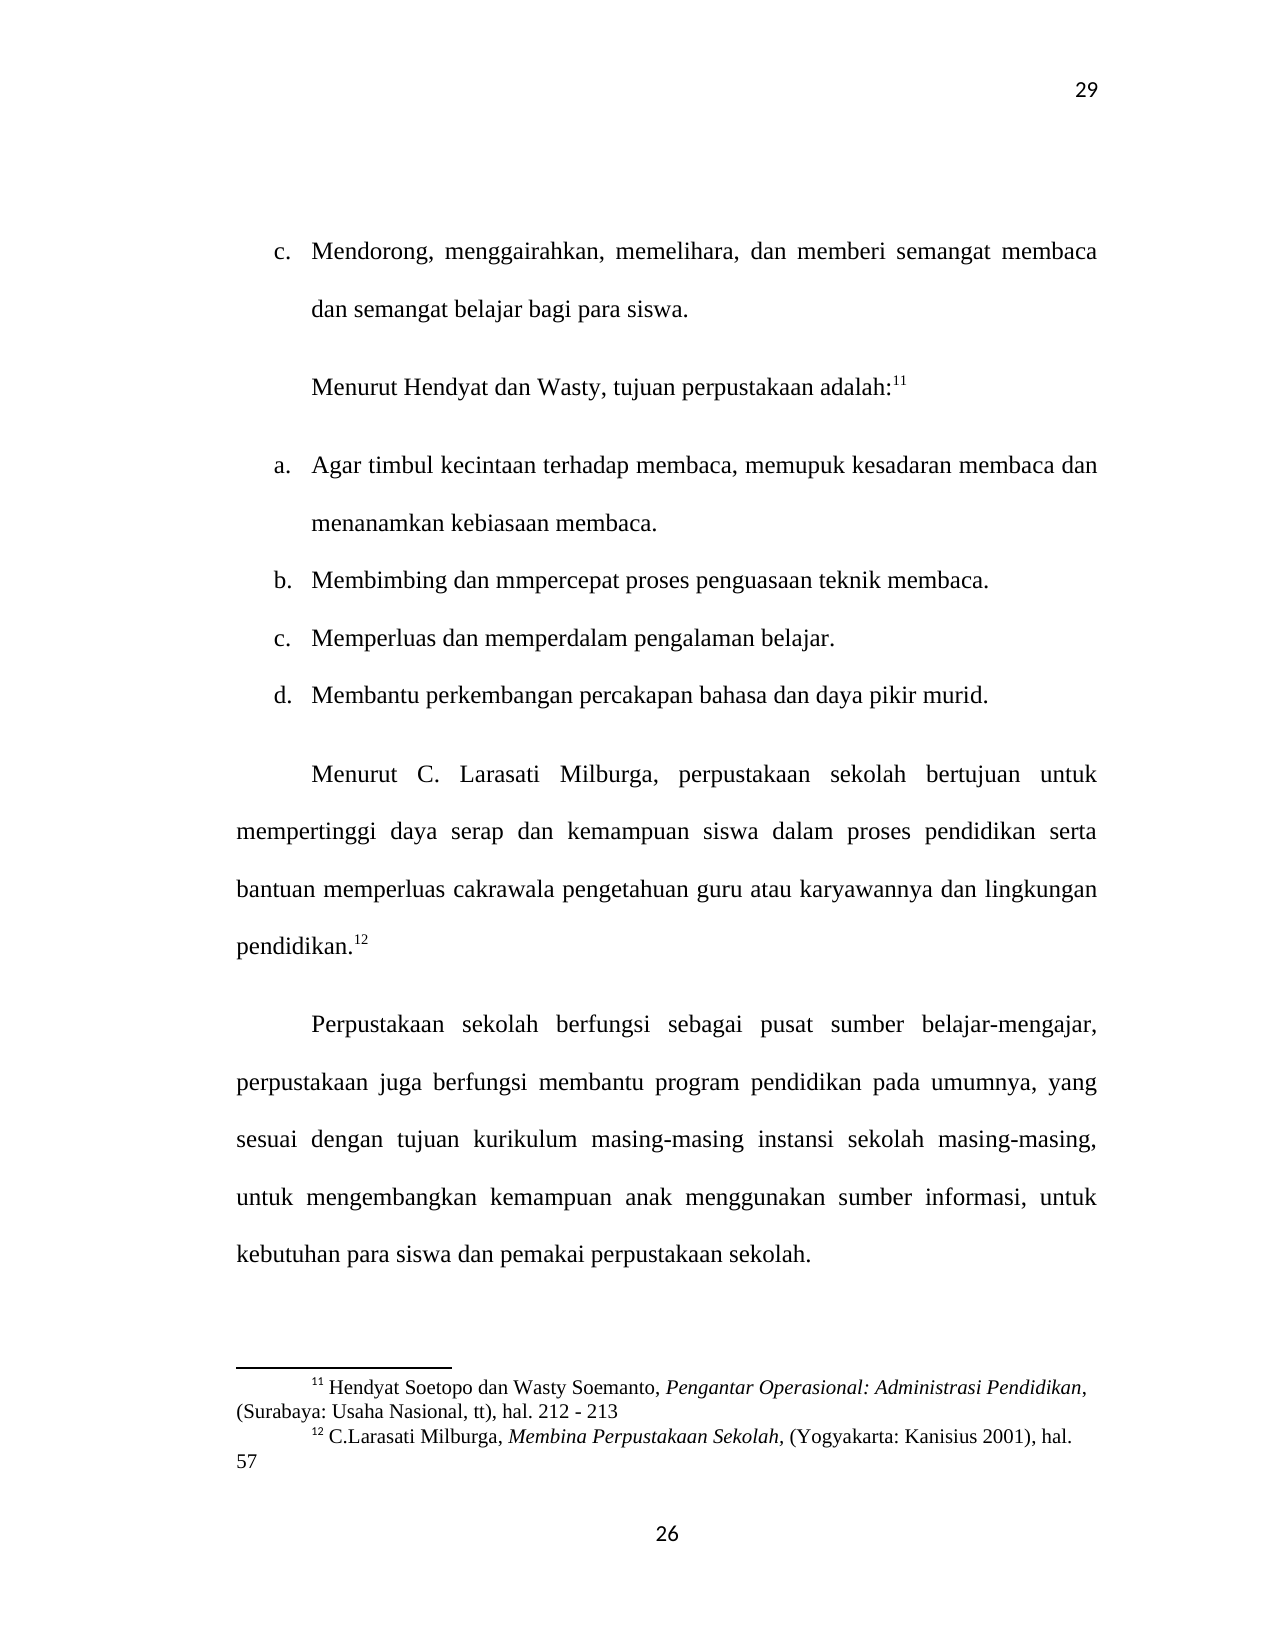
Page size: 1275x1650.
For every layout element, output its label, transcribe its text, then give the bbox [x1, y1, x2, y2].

text Menurut C. Larasati Milburga, perpustakaan sekolah bertujuan untuk mempertinggi daya serap dan kemampuan siswa dalam proses pendidikan serta bantuan memperluas cakrawala pengetahuan guru atau karyawannya dan lingkungan pendidikan. [236, 759, 1098, 960]
list Membantu perkembangan percakapan bahasa dan daya pikir murid. [274, 680, 1098, 709]
text Menurut Hendyat dan Wasty, tujuan perpustakaan adalah: [311, 372, 1098, 401]
text Perpustakaan sekolah berfungsi sebagai pusat sumber belajar-mengajar, perpustakaan juga berfungsi membantu program pendidikan pada umumnya, yang sesuai dengan tujuan kurikulum masing-masing instansi sekolah masing-masing, untuk mengembangkan kemampuan anak menggunakan sumber informasi, untuk kebutuhan para siswa dan pemakai perpustakaan sekolah. [236, 1009, 1098, 1268]
list Membimbing dan mmpercepat proses penguasaan teknik membaca. [274, 565, 1098, 594]
list Mendorong, menggairahkan, memelihara, dan memberi semangat membaca dan semangat belajar bagi para siswa. [274, 236, 1098, 322]
list Memperluas dan memperdalam pengalaman belajar. [274, 623, 1098, 652]
list Agar timbul kecintaan terhadap membaca, memupuk kesadaran membaca dan menanamkan kebiasaan membaca. [274, 450, 1098, 537]
